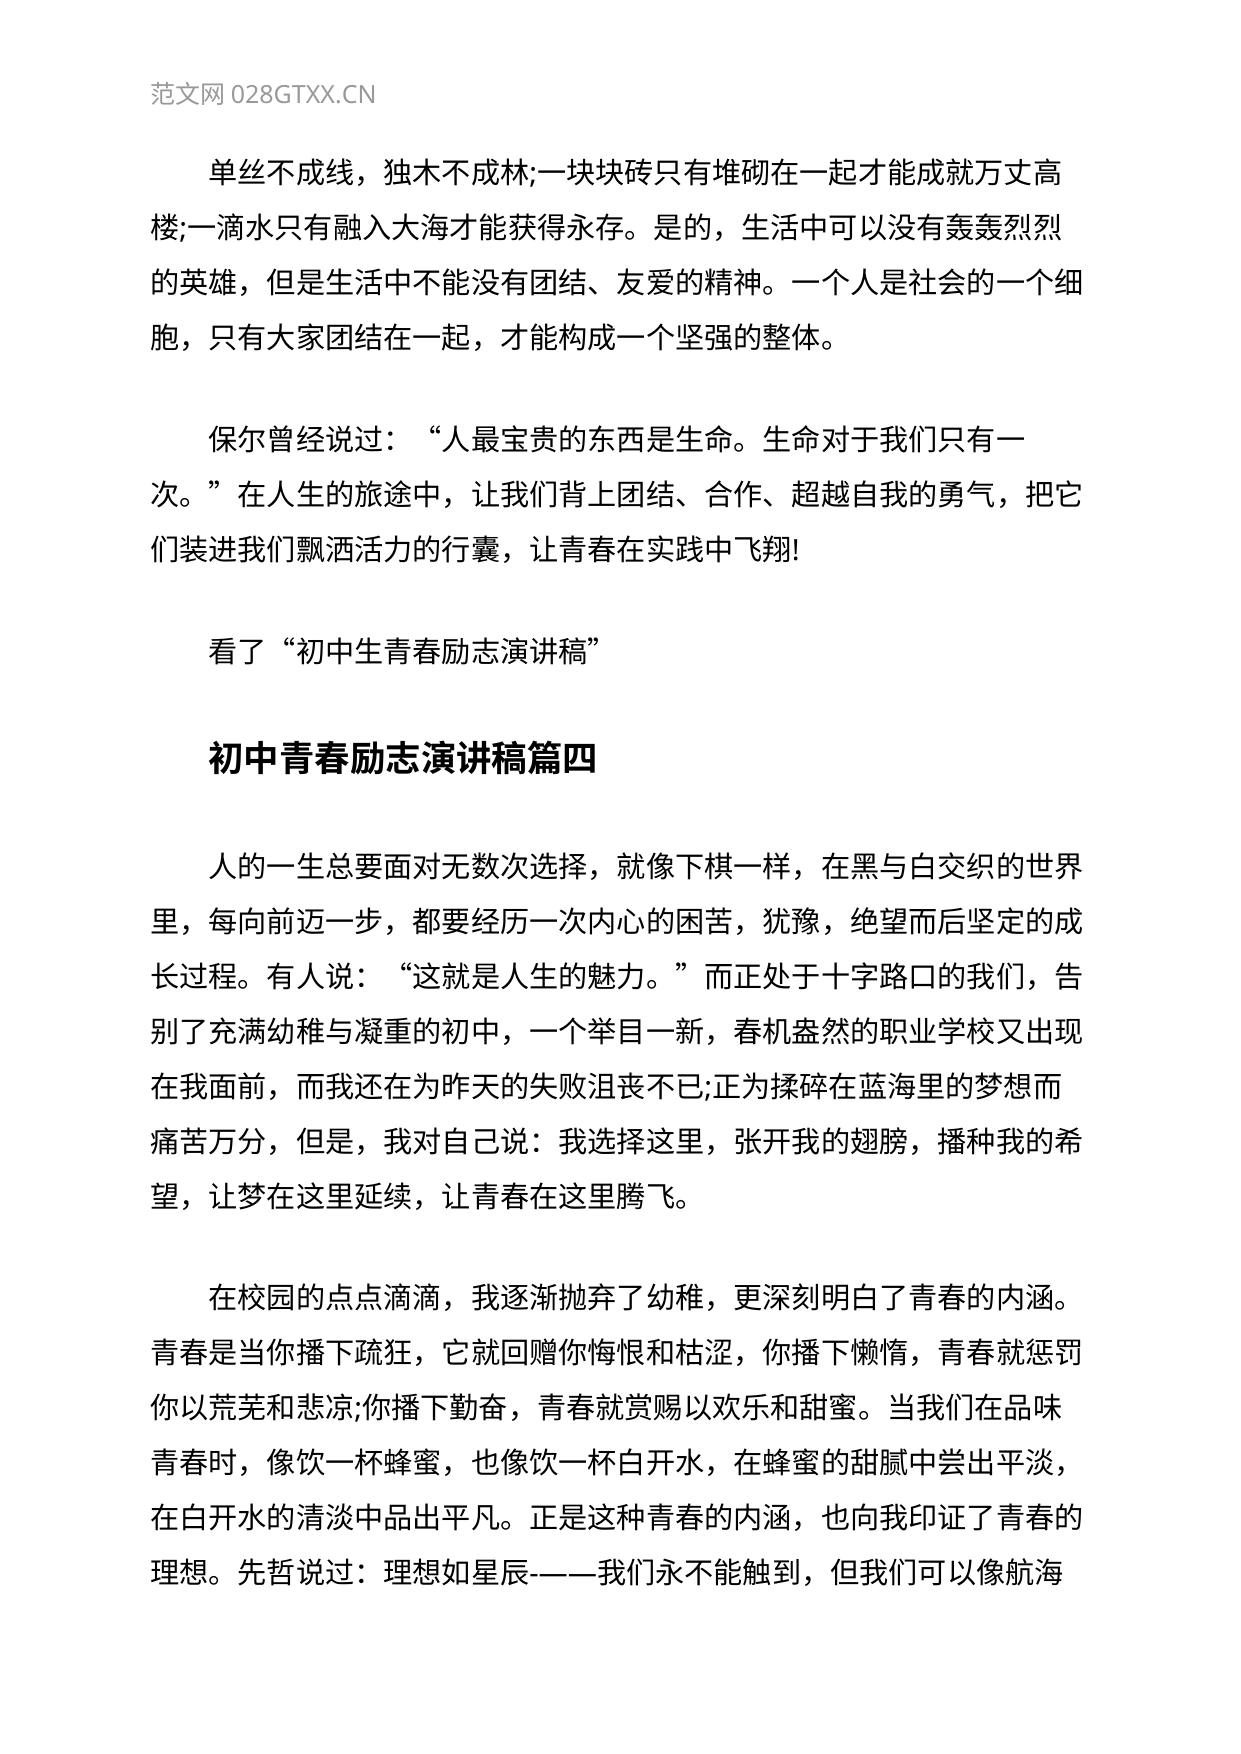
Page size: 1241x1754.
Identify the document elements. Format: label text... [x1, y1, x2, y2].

text 初中青春励志演讲稿篇四 [150, 730, 1090, 781]
text 看了“初中生青春励志演讲稿” [150, 628, 1090, 671]
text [150, 1275, 1090, 1592]
text 人的一生总要面对无数次选择，就像下棋一样，在黑与白交织的世界里，每向前迈一步，都要经历一次内心的困苦，犹豫，绝望而后坚定的成长过程。有人说：“这就是人生的魅力。”而正处于十字路口的我们，告别了充满幼稚与凝重的初中，一个举目一新，春机盎然的职业学校又出现在我面前，而我还在为昨天的失败沮丧不已;正为揉碎在蓝海里的梦想而痛苦万分，但是，我对自己说：我选择这里，张开我的翅膀，播种我的希望，让梦在这里延续，让青春在这里腾飞。 [150, 844, 1090, 1215]
text 单丝不成线，独木不成林;一块块砖只有堆砌在一起才能成就万丈高楼;一滴水只有融入大海才能获得永存。是的，生活中可以没有轰轰烈烈的英雄，但是生活中不能没有团结、友爱的精神。一个人是社会的一个细胞，只有大家团结在一起，才能构成一个坚强的整体。 [150, 150, 1090, 357]
text 保尔曾经说过：“人最宝贵的东西是生命。生命对于我们只有一次。”在人生的旅途中，让我们背上团结、合作、超越自我的勇气，把它们装进我们飘洒活力的行囊，让青春在实践中飞翔! [150, 417, 1090, 569]
